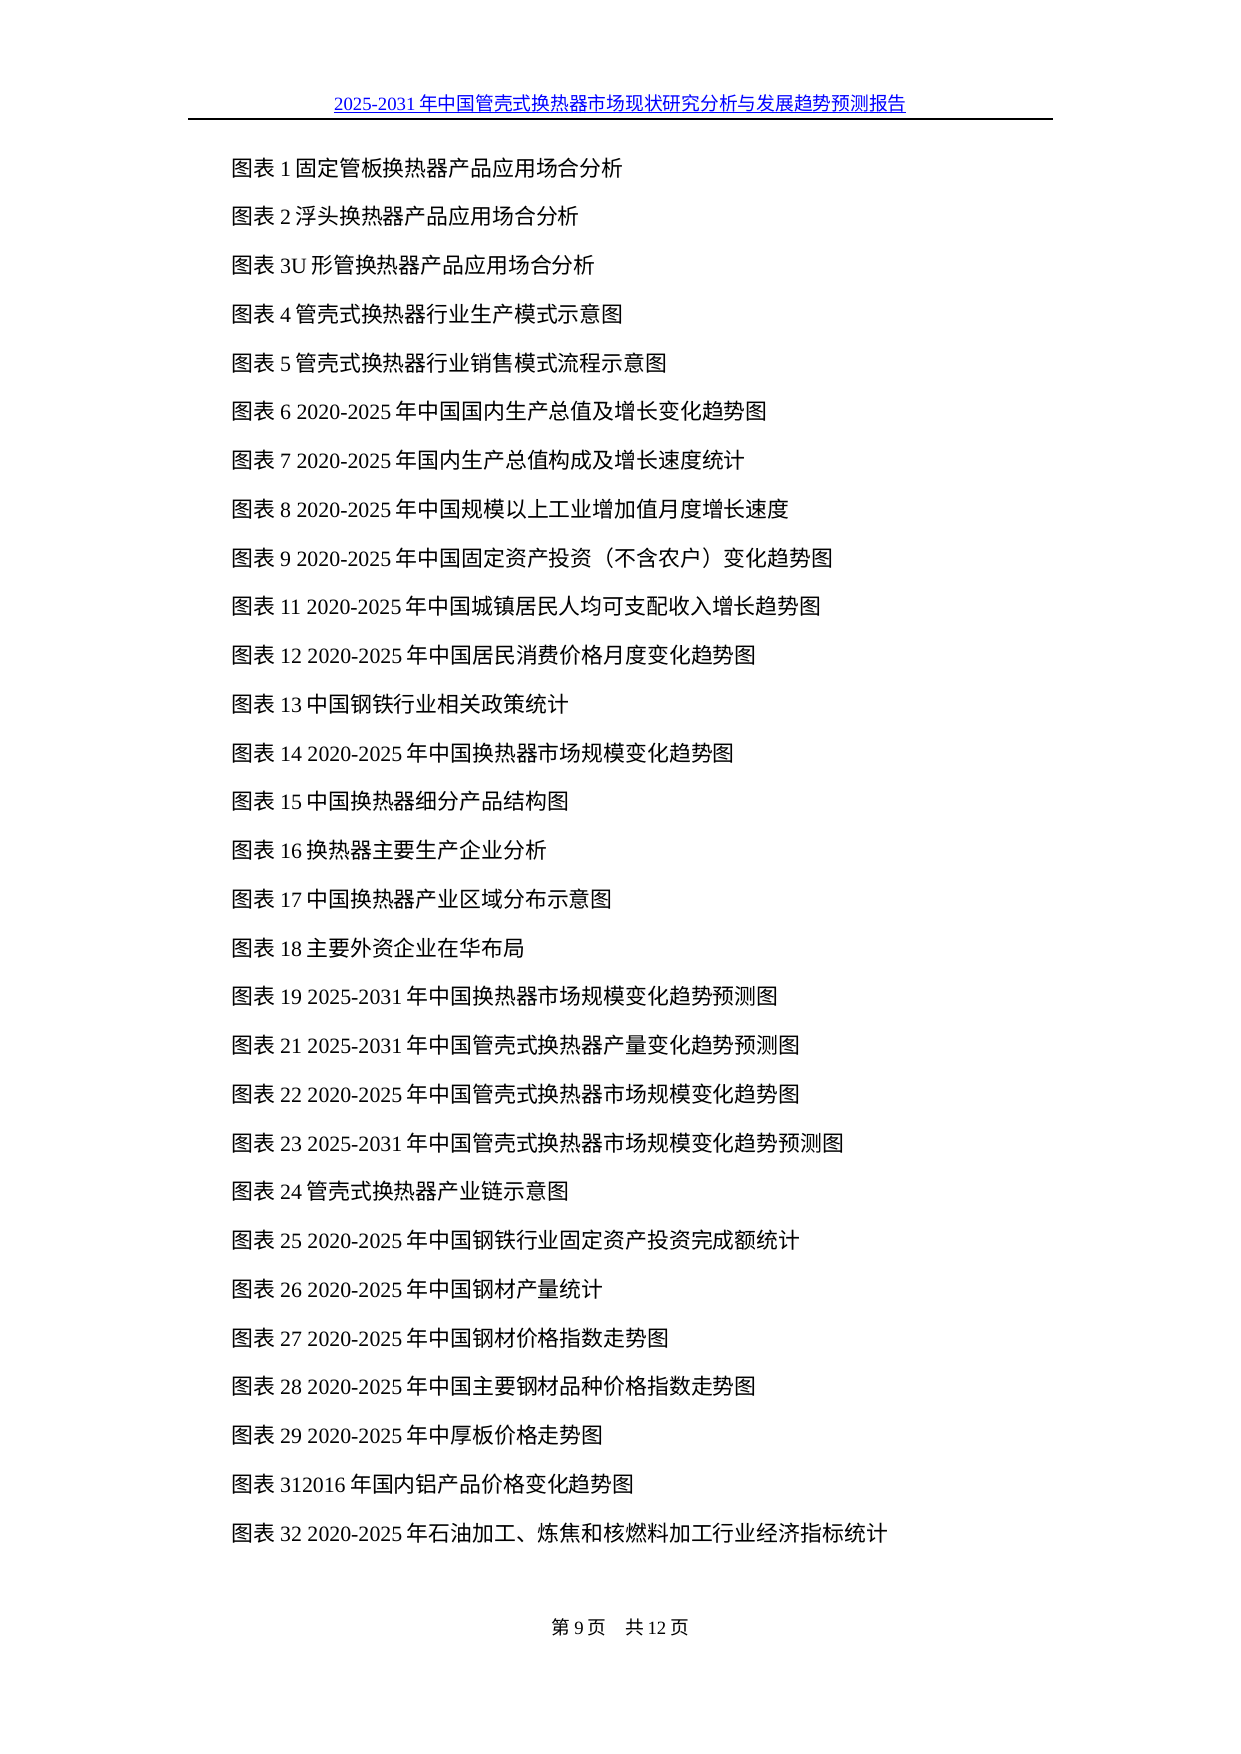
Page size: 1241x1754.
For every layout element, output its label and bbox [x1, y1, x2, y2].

text [187, 150, 1053, 1548]
